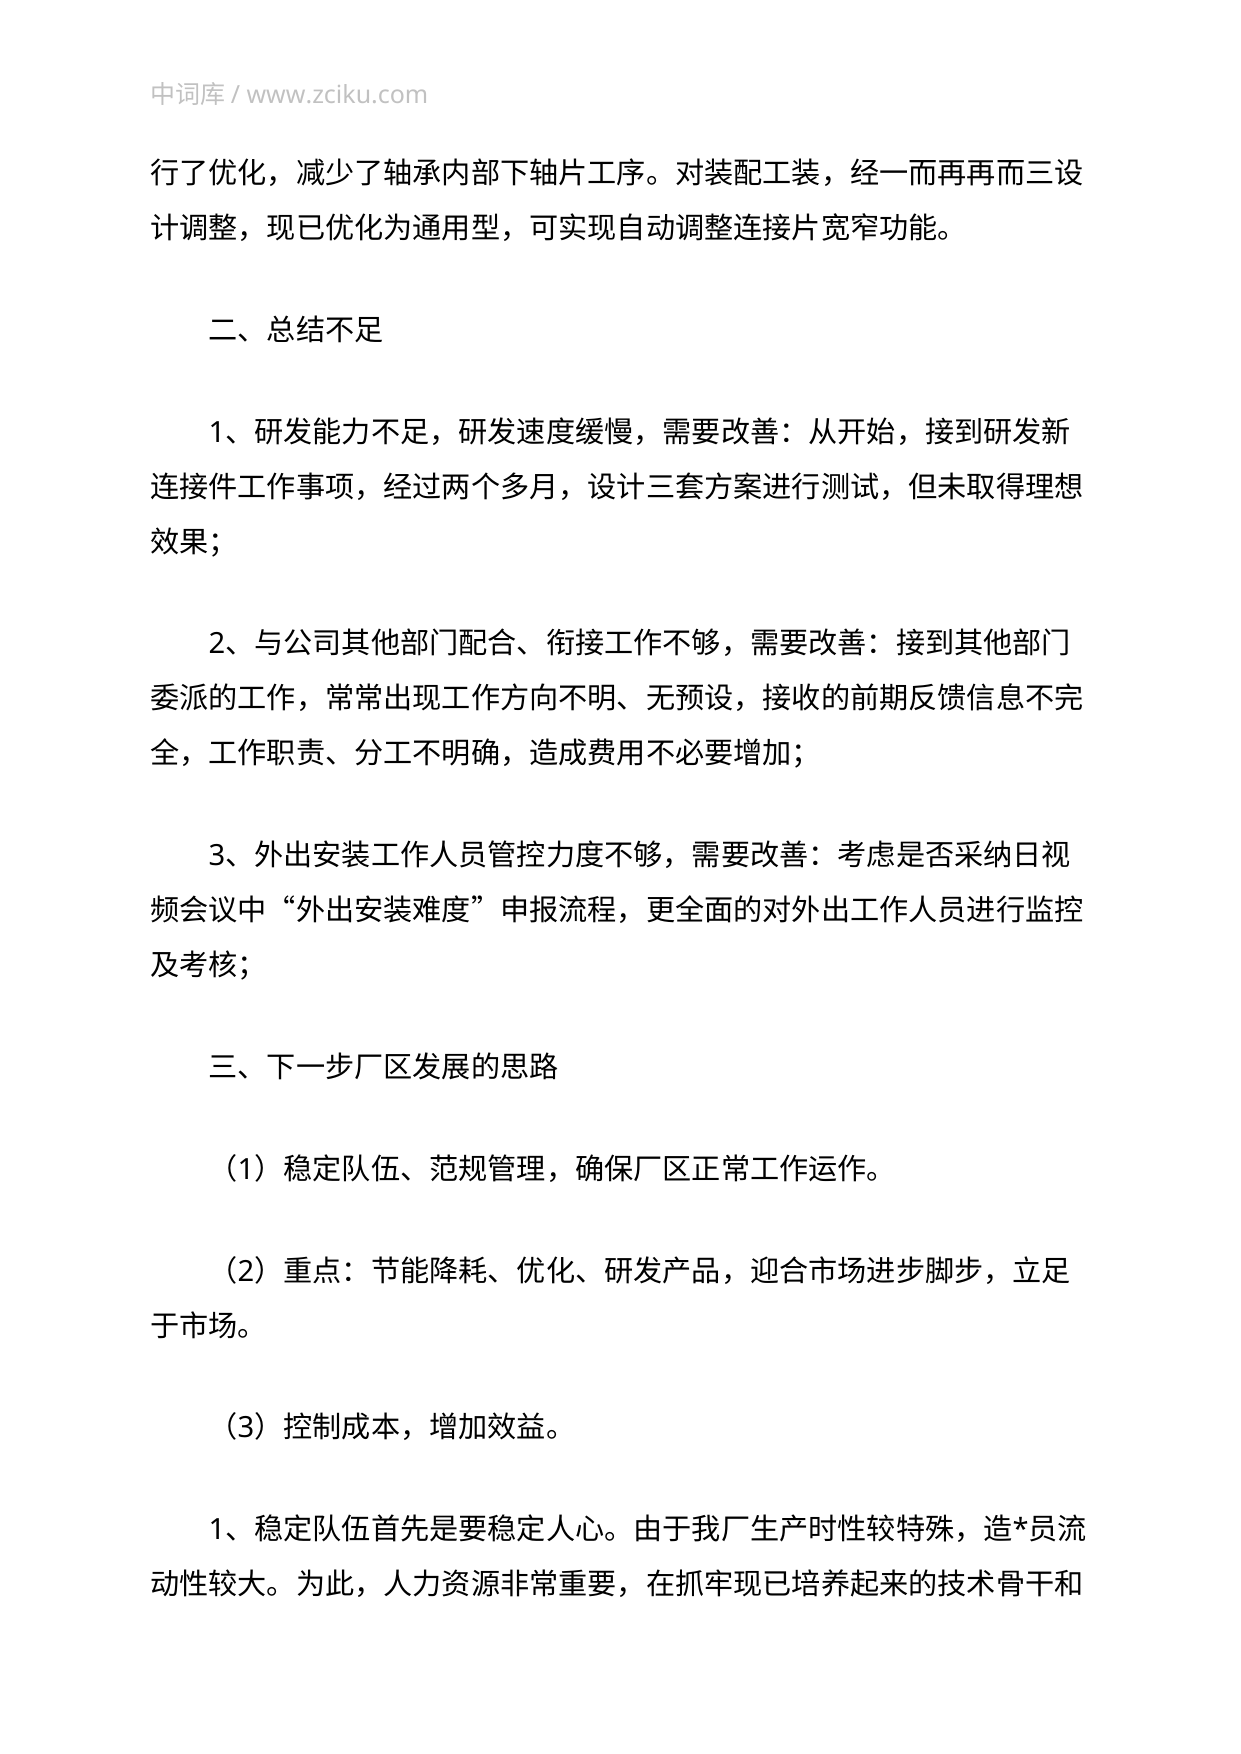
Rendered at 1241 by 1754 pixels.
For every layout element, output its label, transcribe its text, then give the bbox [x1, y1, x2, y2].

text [150, 150, 1090, 247]
text 三、下一步厂区发展的思路 [150, 1043, 1090, 1086]
text 2、与公司其他部门配合、衔接工作不够，需要改善：接到其他部门委派的工作，常常出现工作方向不明、无预设，接收的前期反馈信息不完全，工作职责、分工不明确，造成费用不必要增加； [150, 620, 1090, 772]
text （2）重点：节能降耗、优化、研发产品，迎合市场进步脚步，立足于市场。 [150, 1247, 1090, 1344]
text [150, 1506, 1090, 1603]
text 1、研发能力不足，研发速度缓慢，需要改善：从开始，接到研发新连接件工作事项，经过两个多月，设计三套方案进行测试，但未取得理想效果； [150, 408, 1090, 561]
text （1）稳定队伍、范规管理，确保厂区正常工作运作。 [150, 1145, 1090, 1188]
text 二、总结不足 [150, 307, 1090, 349]
text （3）控制成本，增加效益。 [150, 1404, 1090, 1446]
text 3、外出安装工作人员管控力度不够，需要改善：考虑是否采纳日视频会议中“外出安装难度”申报流程，更全面的对外出工作人员进行监控及考核； [150, 832, 1090, 984]
